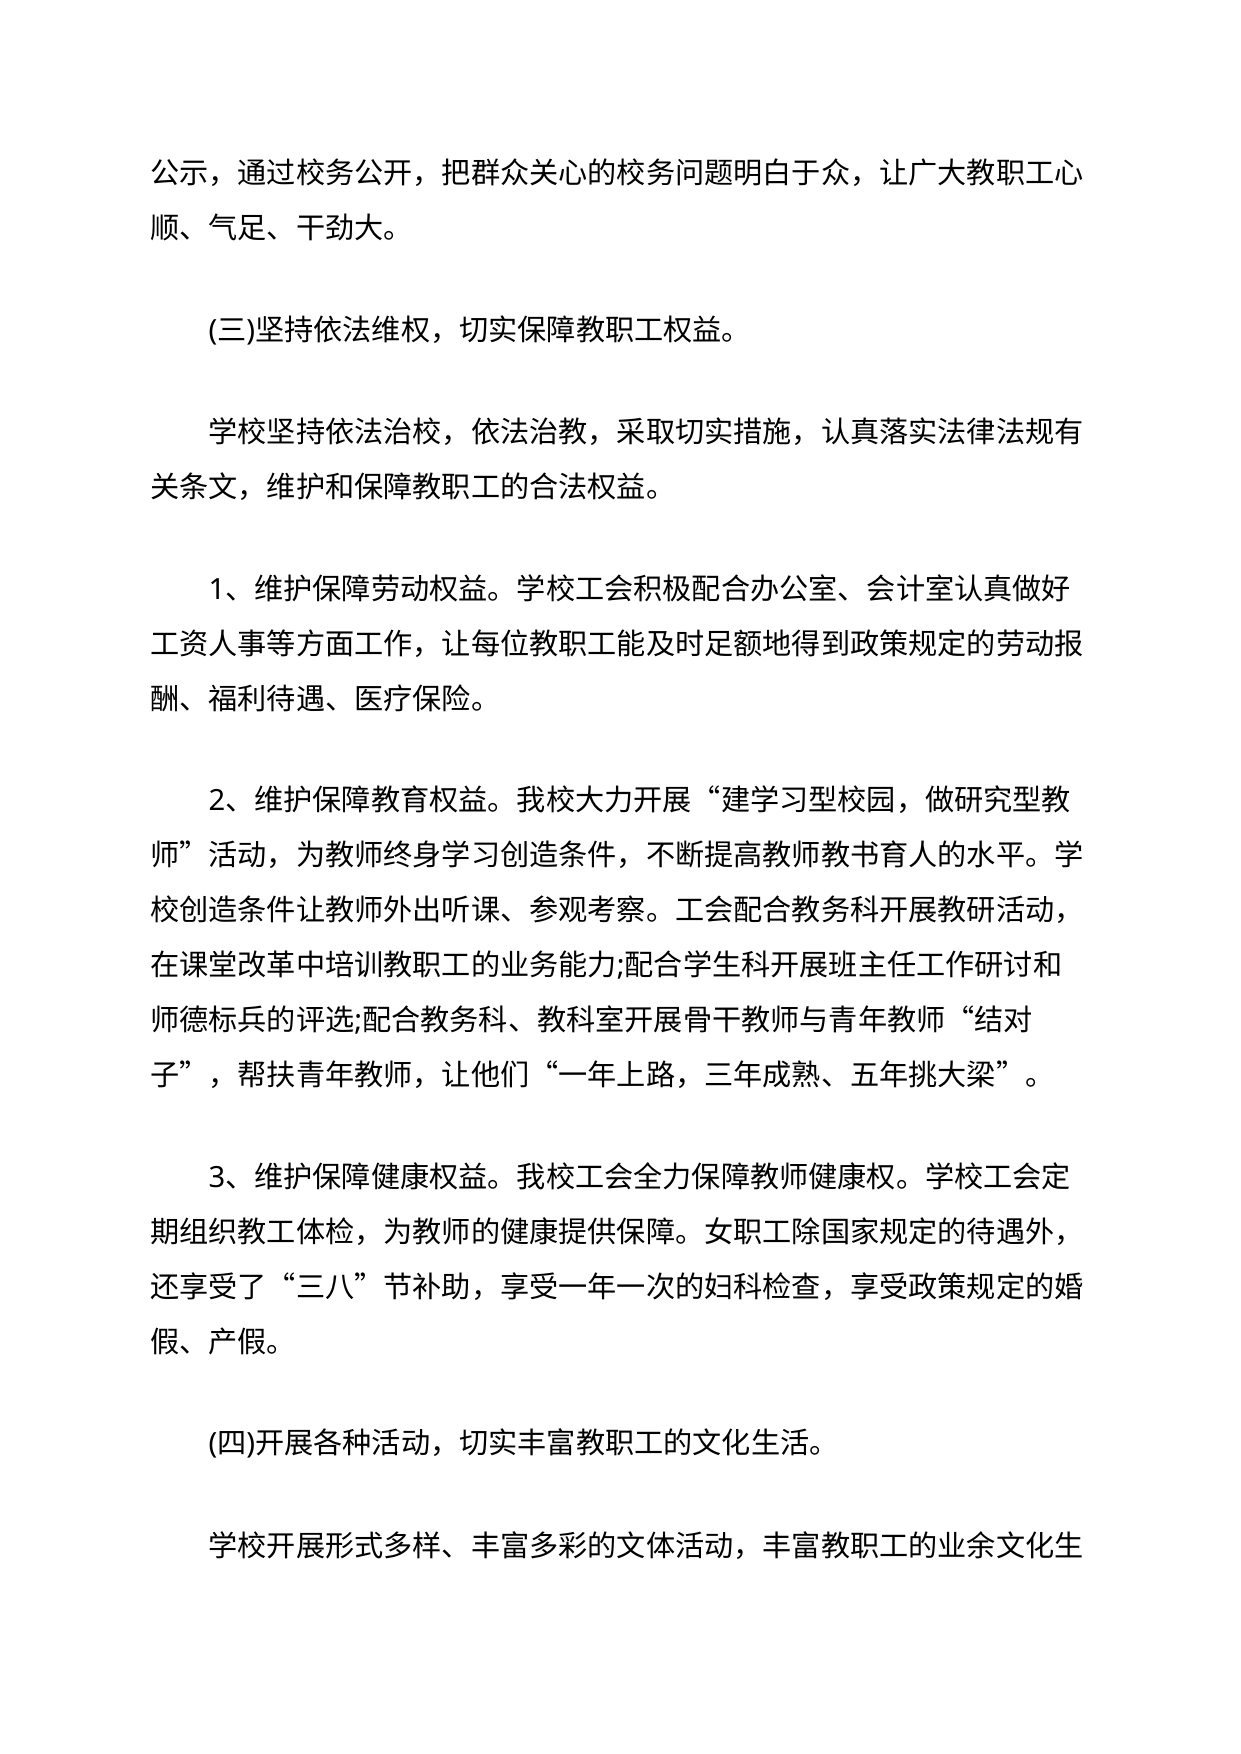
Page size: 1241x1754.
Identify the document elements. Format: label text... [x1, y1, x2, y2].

text (三)坚持依法维权，切实保障教职工权益。 [150, 307, 1090, 349]
text 3、维护保障健康权益。我校工会全力保障教师健康权。学校工会定期组织教工体检，为教师的健康提供保障。女职工除国家规定的待遇外，还享受了“三八”节补助，享受一年一次的妇科检查，享受政策规定的婚假、产假。 [150, 1153, 1090, 1361]
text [150, 1522, 1090, 1564]
text 2、维护保障教育权益。我校大力开展“建学习型校园，做研究型教师”活动，为教师终身学习创造条件，不断提高教师教书育人的水平。学校创造条件让教师外出听课、参观考察。工会配合教务科开展教研活动，在课堂改革中培训教职工的业务能力;配合学生科开展班主任工作研讨和师德标兵的评选;配合教务科、教科室开展骨干教师与青年教师“结对子”，帮扶青年教师，让他们“一年上路，三年成熟、五年挑大梁”。 [150, 777, 1090, 1094]
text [150, 150, 1090, 247]
text 学校坚持依法治校，依法治教，采取切实措施，认真落实法律法规有关条文，维护和保障教职工的合法权益。 [150, 409, 1090, 506]
text (四)开展各种活动，切实丰富教职工的文化生活。 [150, 1420, 1090, 1462]
text 1、维护保障劳动权益。学校工会积极配合办公室、会计室认真做好工资人事等方面工作，让每位教职工能及时足额地得到政策规定的劳动报酬、福利待遇、医疗保险。 [150, 565, 1090, 717]
